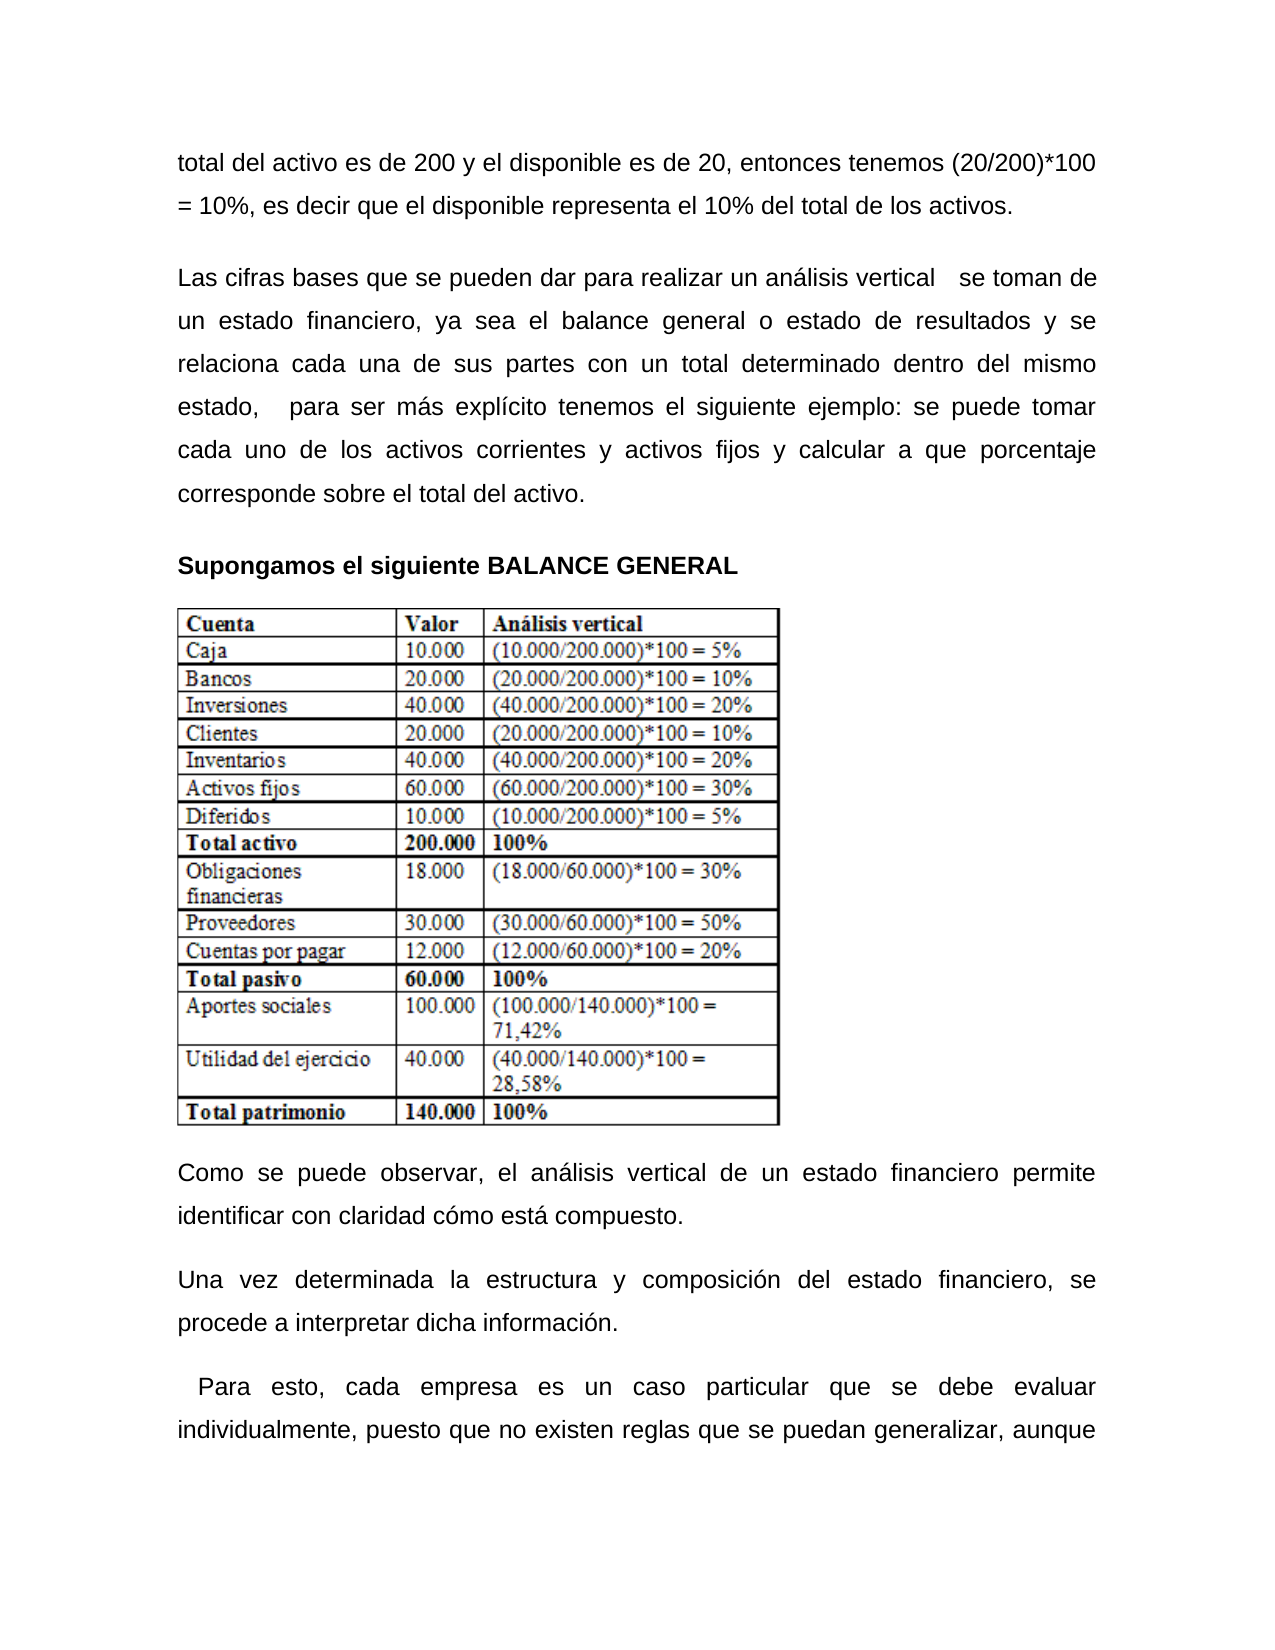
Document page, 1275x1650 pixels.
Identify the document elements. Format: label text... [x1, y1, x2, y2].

text Las cifras bases que se pueden dar para realizar un análisis vertical se toman de un estado financiero, ya sea el balance general o estado de resultados y se relaciona cada una de sus partes con un total determinado dentro del mismo estado, para ser más explícito tenemos el siguiente ejemplo: se puede tomar cada uno de los activos corrientes y activos fijos y calcular a que porcentaje corresponde sobre el total del activo. [177, 263, 1098, 507]
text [177, 1372, 1098, 1444]
text Supongamos el siguiente BALANCE GENERAL [177, 551, 1098, 580]
text Una vez determinada la estructura y composición del estado financiero, se procede a interpretar dicha información. [177, 1265, 1098, 1337]
text Como se puede observar, el análisis vertical de un estado financiero permite identificar con claridad cómo está compuesto. [177, 1158, 1098, 1230]
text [177, 148, 1098, 219]
picture [177, 608, 785, 1129]
